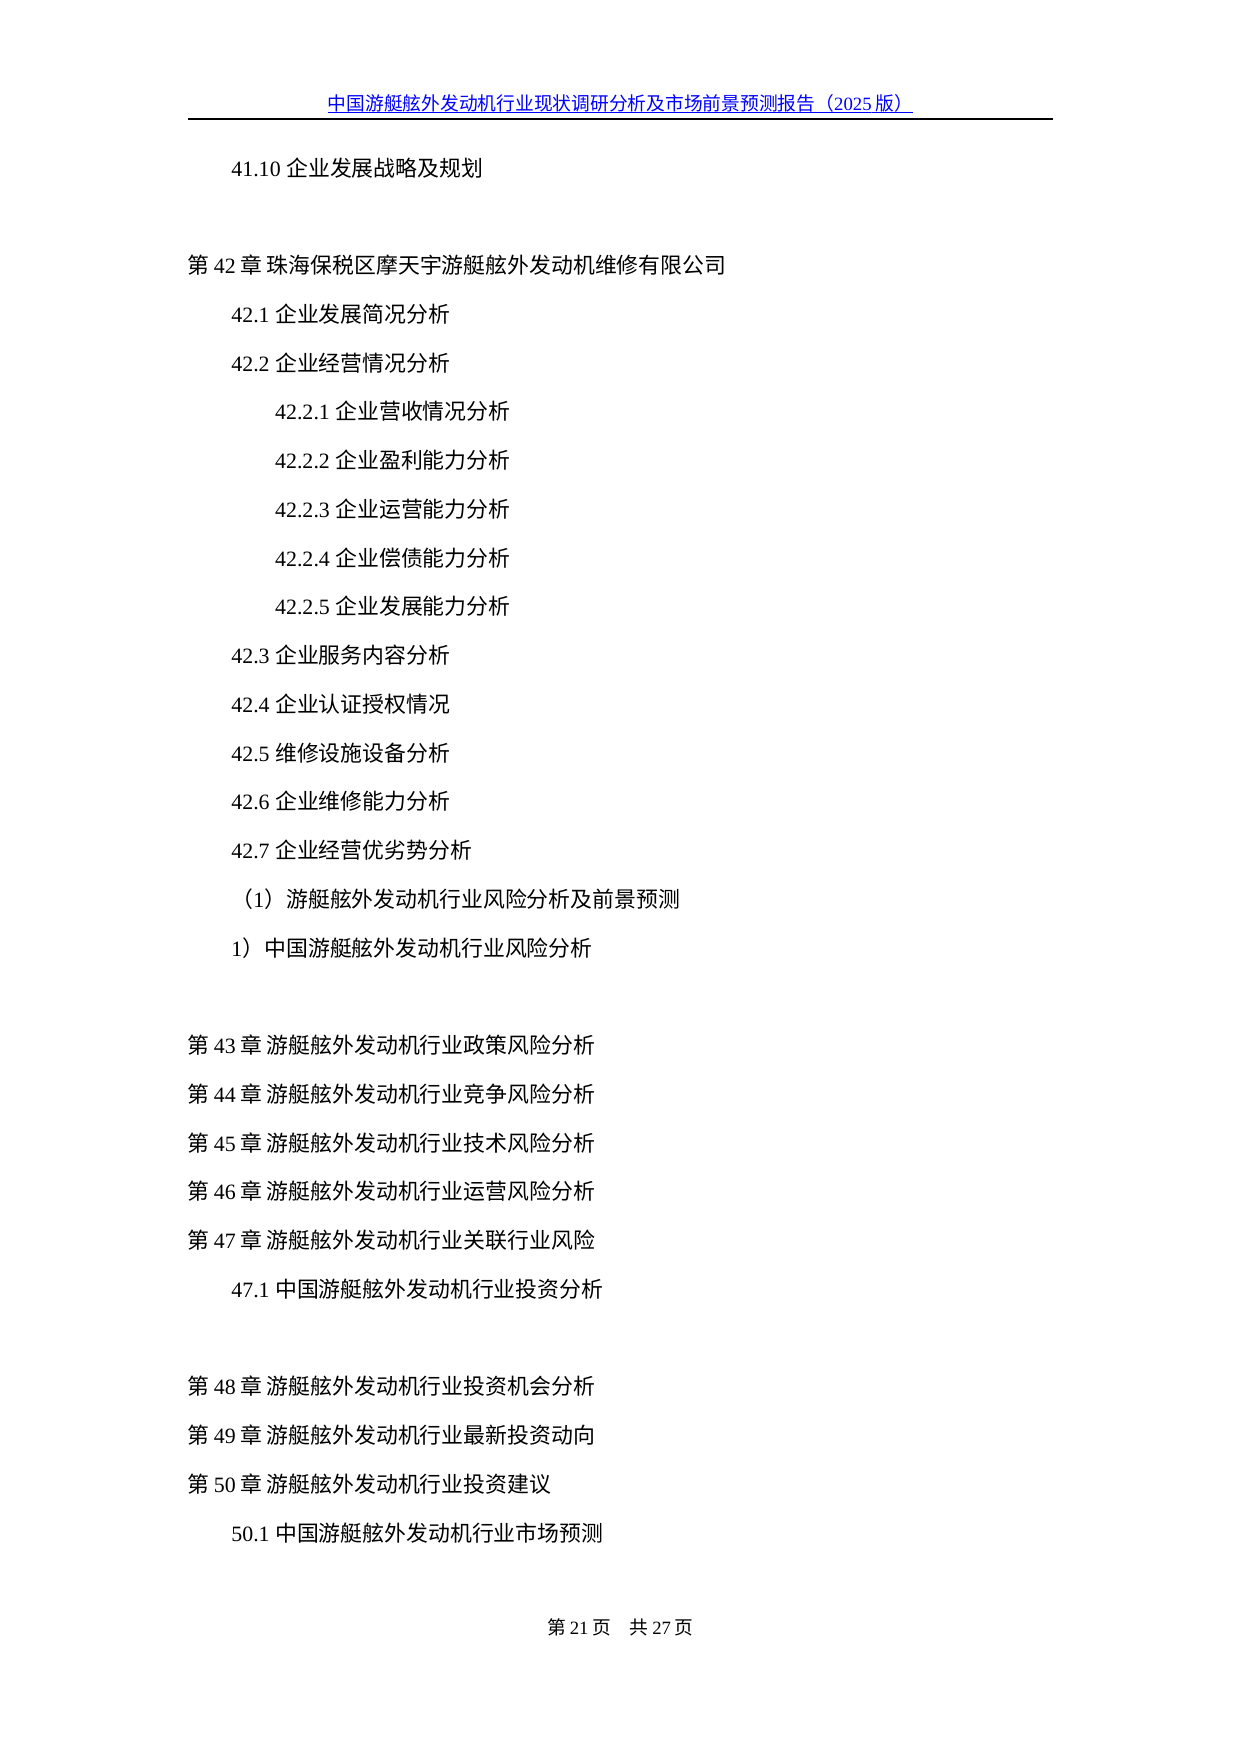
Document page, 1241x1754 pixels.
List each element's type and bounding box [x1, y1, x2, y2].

text [187, 150, 1053, 1548]
